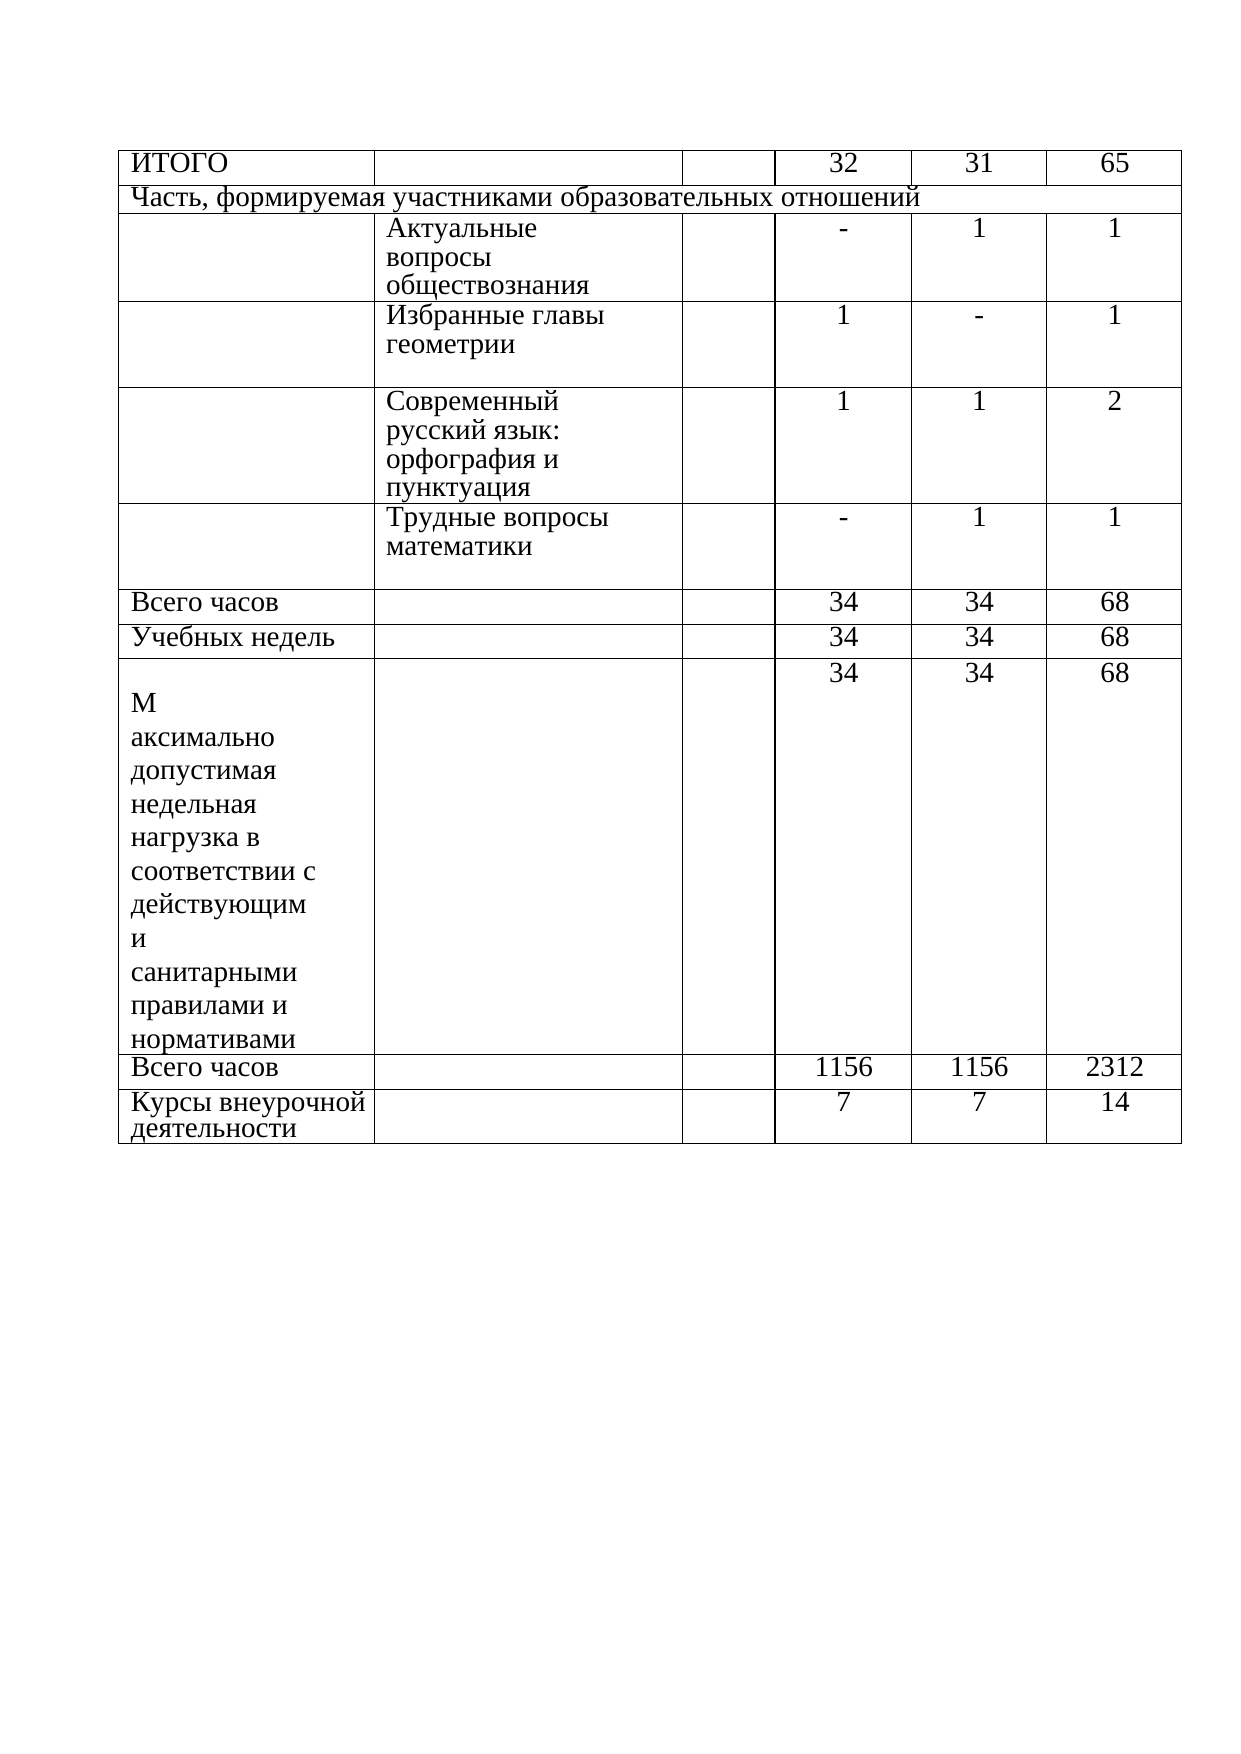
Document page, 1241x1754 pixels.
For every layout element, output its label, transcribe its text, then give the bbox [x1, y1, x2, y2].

table_cell 2 [1047, 388, 1181, 503]
table_cell 68 [1047, 625, 1181, 658]
table_cell 68 [1047, 659, 1181, 1054]
table_cell 1 [1047, 302, 1181, 387]
table_cell [683, 388, 774, 503]
table_cell - [912, 302, 1046, 387]
table_cell Курсы внеурочной деятельности [119, 1090, 374, 1143]
table_cell 1 [776, 302, 911, 387]
table_cell 1 [912, 504, 1046, 589]
table_cell 1156 [912, 1055, 1046, 1089]
table_cell [683, 302, 774, 387]
table_cell [375, 590, 682, 623]
table_cell [683, 625, 774, 658]
table_cell 14 [1047, 1090, 1181, 1143]
table_cell [683, 151, 774, 184]
table_cell 2312 [1047, 1055, 1181, 1089]
table_cell Максимально допустимая недельная нагрузка в соответствии с действующими санитарными правилами и нормативами [119, 659, 374, 1054]
table_cell [683, 659, 774, 1054]
table_cell 7 [776, 1090, 911, 1143]
table_cell 31 [912, 151, 1046, 184]
table_cell 34 [776, 590, 911, 623]
table_cell [683, 1055, 774, 1089]
table_cell [375, 151, 682, 184]
table_cell 1 [912, 388, 1046, 503]
table_cell [683, 214, 774, 301]
table_cell 1 [1047, 504, 1181, 589]
table_cell [119, 504, 374, 589]
table_cell [375, 659, 682, 1054]
table_cell 34 [776, 625, 911, 658]
table_cell 1156 [776, 1055, 911, 1089]
table_cell 32 [776, 151, 911, 184]
table_cell 65 [1047, 151, 1181, 184]
table_cell [683, 590, 774, 623]
table_cell 34 [776, 659, 911, 1054]
table_cell Трудные вопросы математики [375, 504, 682, 589]
table_cell 68 [1047, 590, 1181, 623]
table_cell 34 [912, 590, 1046, 623]
table_cell [375, 625, 682, 658]
table_cell Учебных недель [119, 625, 374, 658]
table_cell [119, 302, 374, 387]
table_cell - [776, 214, 911, 301]
table_cell [375, 1090, 682, 1143]
table_cell 7 [912, 1090, 1046, 1143]
table_cell Избранные главы геометрии [375, 302, 682, 387]
table_cell Современный русский язык: орфография и пунктуация [375, 388, 682, 503]
table_cell Всего часов [119, 590, 374, 623]
table_cell [683, 1090, 774, 1143]
table_cell [375, 1055, 682, 1089]
table_cell 1 [912, 214, 1046, 301]
table_cell 34 [912, 625, 1046, 658]
table_cell Актуальные вопросы обществознания [375, 214, 682, 301]
table_cell Всего часов [119, 1055, 374, 1089]
table_cell Часть, формируемая участниками образовательных отношений [119, 186, 1181, 213]
table_cell 1 [776, 388, 911, 503]
table_cell [683, 504, 774, 589]
table_cell ИТОГО [119, 151, 374, 184]
table_cell [119, 388, 374, 503]
table_cell [119, 214, 374, 301]
table_cell 1 [1047, 214, 1181, 301]
table_cell - [776, 504, 911, 589]
table_cell 34 [912, 659, 1046, 1054]
